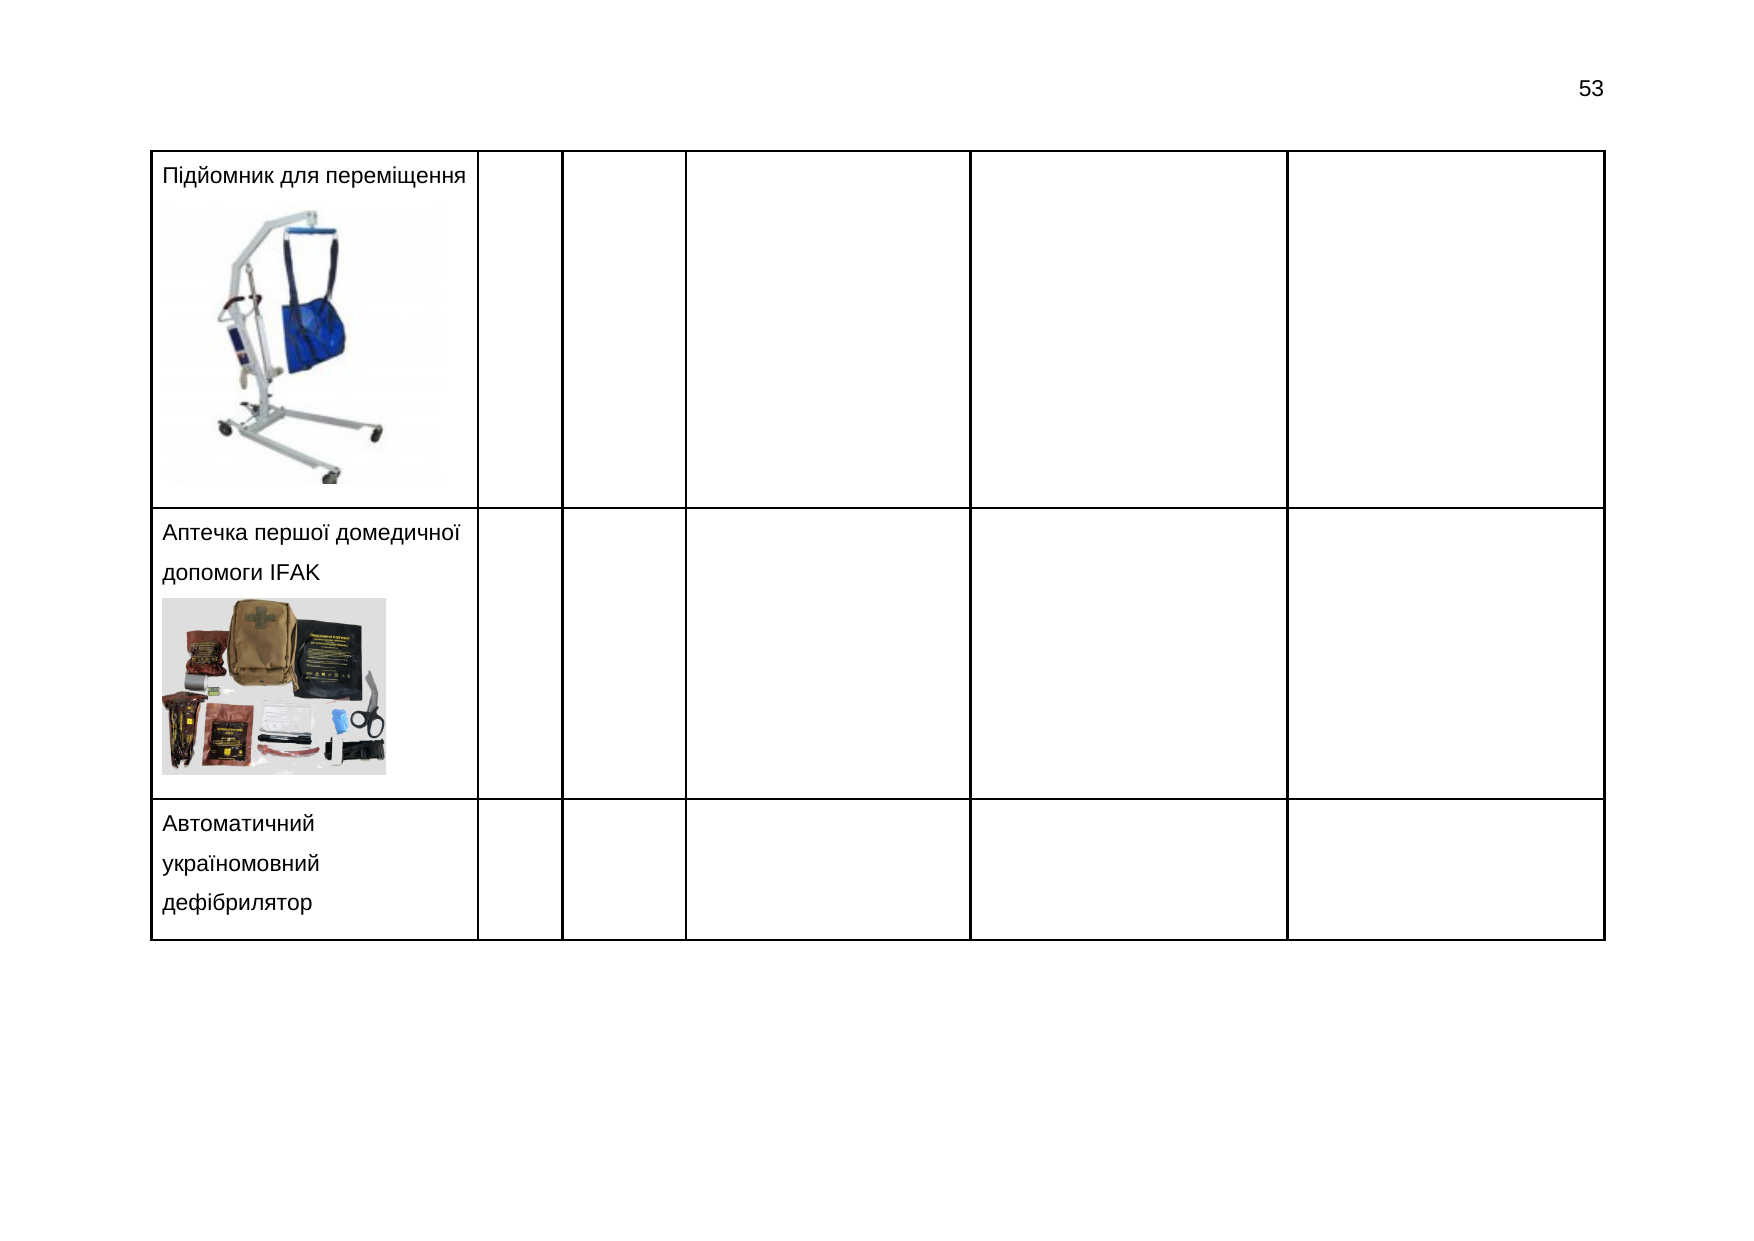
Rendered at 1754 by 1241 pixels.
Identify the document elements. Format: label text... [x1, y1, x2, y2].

table_cell Підйомник для переміщення [153, 152, 477, 507]
table_cell [972, 800, 1286, 939]
table_cell [564, 800, 685, 939]
table_cell [1289, 509, 1603, 798]
table_cell [687, 509, 969, 798]
table_cell Аптечка першої домедичної допомоги IFAK [153, 509, 477, 798]
picture [162, 202, 444, 484]
table_cell [1289, 800, 1603, 939]
table_cell [972, 509, 1286, 798]
table_cell [564, 152, 685, 507]
table_cell [687, 800, 969, 939]
table_cell [479, 509, 561, 798]
table_cell [1289, 152, 1603, 507]
table_cell [687, 152, 969, 507]
table_cell [564, 509, 685, 798]
table_cell [479, 152, 561, 507]
table_cell [972, 152, 1286, 507]
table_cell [153, 800, 477, 939]
table_cell [479, 800, 561, 939]
picture [162, 598, 387, 775]
